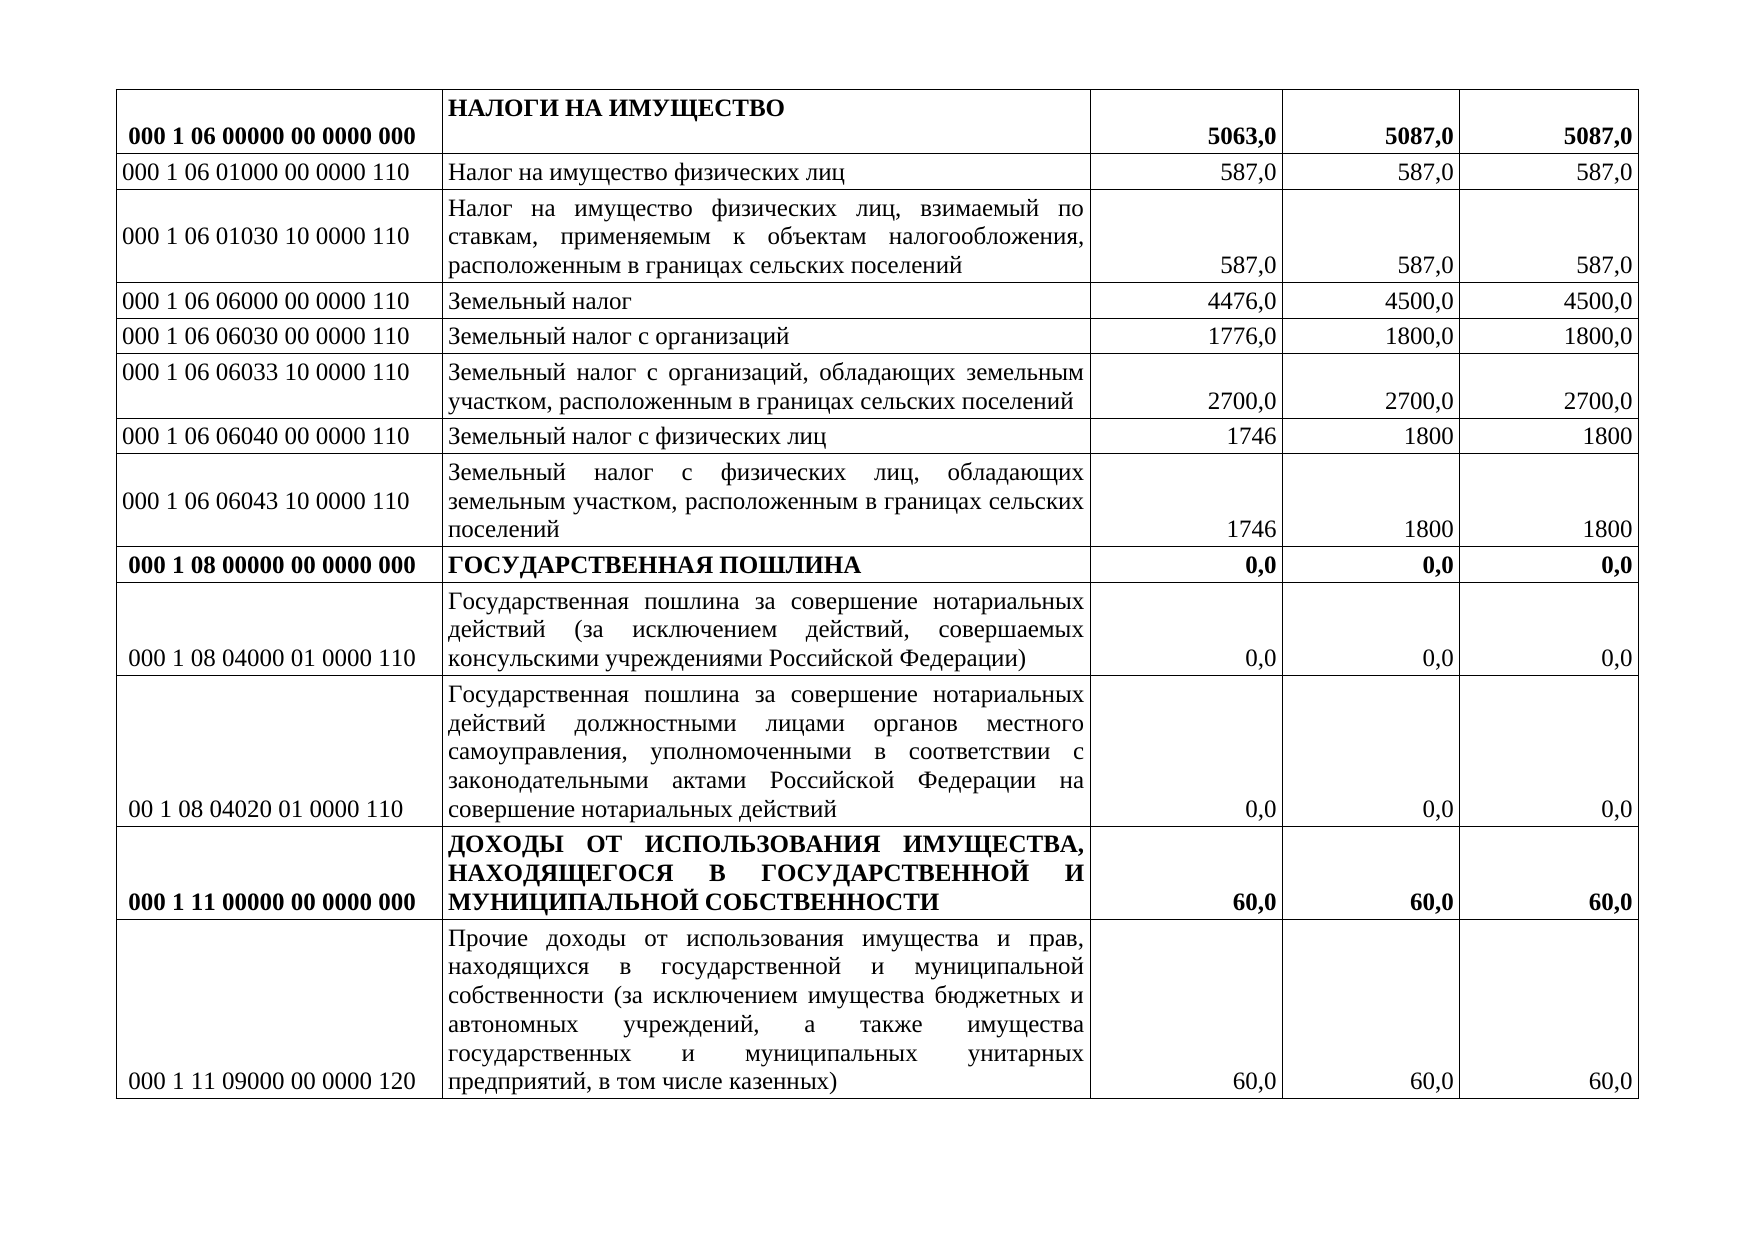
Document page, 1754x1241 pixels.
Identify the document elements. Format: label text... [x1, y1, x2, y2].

table_cell ГОСУДАРСТВЕННАЯ ПОШЛИНА [443, 547, 1090, 582]
table_cell Земельный налог с физических лиц [443, 419, 1090, 453]
table_cell 000 1 08 04000 01 0000 110 [117, 583, 442, 675]
table_cell 5087,0 [1283, 90, 1459, 153]
table_cell 000 1 06 06033 10 0000 110 [117, 354, 442, 417]
table_cell 60,0 [1460, 827, 1638, 919]
table_cell Налог на имущество физических лиц, взимаемый по ставкам, применяемым к объектам налогообложения, расположенным в границах сельских поселений [443, 190, 1090, 282]
table_cell 1800 [1283, 419, 1459, 453]
table_cell 5063,0 [1091, 90, 1282, 153]
table_cell 000 1 08 00000 00 0000 000 [117, 547, 442, 582]
table_cell 4500,0 [1283, 283, 1459, 317]
table_cell 1800 [1460, 454, 1638, 546]
table_cell Земельный налог с физических лиц, обладающих земельным участком, расположенным в границах сельских поселений [443, 454, 1090, 546]
table_cell Налог на имущество физических лиц [443, 154, 1090, 189]
table_cell 0,0 [1283, 583, 1459, 675]
table_cell 0,0 [1283, 547, 1459, 582]
table_cell Государственная пошлина за совершение нотариальных действий (за исключением действий, совершаемых консульскими учреждениями Российской Федерации) [443, 583, 1090, 675]
table_cell 0,0 [1283, 676, 1459, 826]
table_cell 000 1 11 00000 00 0000 000 [117, 827, 442, 919]
table_cell 000 1 06 01030 10 0000 110 [117, 190, 442, 282]
table_cell 587,0 [1460, 190, 1638, 282]
table_cell 60,0 [1283, 920, 1459, 1098]
table_cell НАЛОГИ НА ИМУЩЕСТВО [443, 90, 1090, 153]
table_cell 0,0 [1091, 547, 1282, 582]
table_cell 4476,0 [1091, 283, 1282, 317]
table_cell 587,0 [1283, 190, 1459, 282]
table_cell Прочие доходы от использования имущества и прав, находящихся в государственной и муниципальной собственности (за исключением имущества бюджетных и автономных учреждений, а также имущества государственных и муниципальных унитарных предприятий, в том числе казенных) [443, 920, 1090, 1098]
table_cell 000 1 06 01000 00 0000 110 [117, 154, 442, 189]
table_cell 0,0 [1460, 583, 1638, 675]
table_cell Земельный налог с организаций [443, 319, 1090, 353]
table_cell Земельный налог [443, 283, 1090, 317]
table_cell 000 1 06 00000 00 0000 000 [117, 90, 442, 153]
table_cell 60,0 [1283, 827, 1459, 919]
table_cell 587,0 [1460, 154, 1638, 189]
table_cell Земельный налог с организаций, обладающих земельным участком, расположенным в границах сельских поселений [443, 354, 1090, 417]
table_cell 1800,0 [1460, 319, 1638, 353]
table_cell 587,0 [1283, 154, 1459, 189]
table_cell 1746 [1091, 454, 1282, 546]
table_cell 000 1 06 06040 00 0000 110 [117, 419, 442, 453]
table_cell 00 1 08 04020 01 0000 110 [117, 676, 442, 826]
table_cell 000 1 11 09000 00 0000 120 [117, 920, 442, 1098]
table_cell 0,0 [1091, 676, 1282, 826]
table_cell ДОХОДЫ ОТ ИСПОЛЬЗОВАНИЯ ИМУЩЕСТВА, НАХОДЯЩЕГОСЯ В ГОСУДАРСТВЕННОЙ И МУНИЦИПАЛЬНОЙ СОБСТВЕННОСТИ [443, 827, 1090, 919]
table_cell 1746 [1091, 419, 1282, 453]
table_cell 60,0 [1091, 827, 1282, 919]
table_cell 587,0 [1091, 190, 1282, 282]
table_cell 000 1 06 06030 00 0000 110 [117, 319, 442, 353]
table_cell 1776,0 [1091, 319, 1282, 353]
table_cell 000 1 06 06043 10 0000 110 [117, 454, 442, 546]
table_cell 0,0 [1091, 583, 1282, 675]
table_cell 60,0 [1091, 920, 1282, 1098]
table_cell 000 1 06 06000 00 0000 110 [117, 283, 442, 317]
table_cell 1800 [1283, 454, 1459, 546]
table_cell 0,0 [1460, 676, 1638, 826]
table_cell 587,0 [1091, 154, 1282, 189]
table_cell 2700,0 [1283, 354, 1459, 417]
table_cell 1800,0 [1283, 319, 1459, 353]
table_cell Государственная пошлина за совершение нотариальных действий должностными лицами органов местного самоуправления, уполномоченными в соответствии с законодательными актами Российской Федерации на совершение нотариальных действий [443, 676, 1090, 826]
table_cell 2700,0 [1091, 354, 1282, 417]
table_cell 4500,0 [1460, 283, 1638, 317]
table_cell 0,0 [1460, 547, 1638, 582]
table_cell 60,0 [1460, 920, 1638, 1098]
table_cell 1800 [1460, 419, 1638, 453]
table_cell 2700,0 [1460, 354, 1638, 417]
table_cell 5087,0 [1460, 90, 1638, 153]
